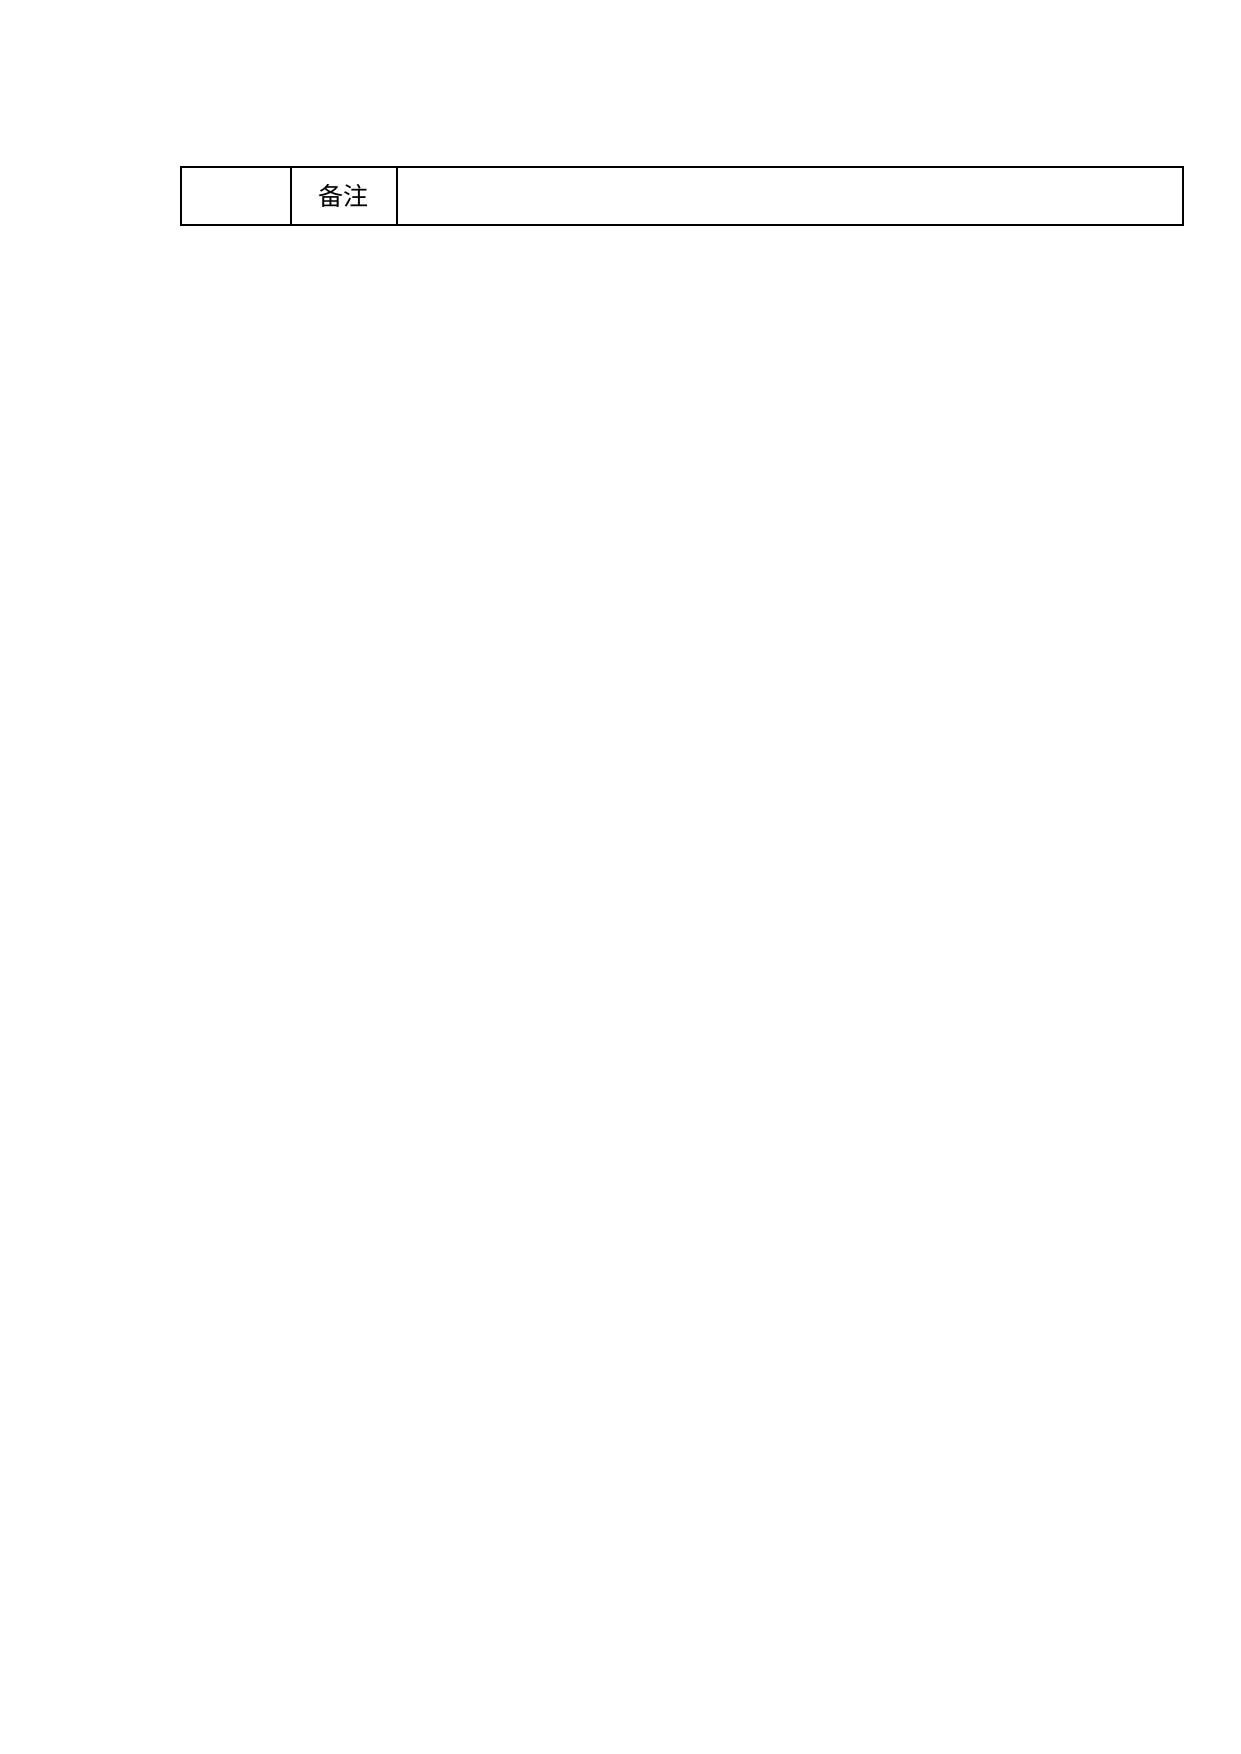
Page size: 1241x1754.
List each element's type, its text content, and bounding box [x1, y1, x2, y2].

table_cell [398, 168, 1182, 224]
table_cell 备注 [292, 168, 396, 224]
